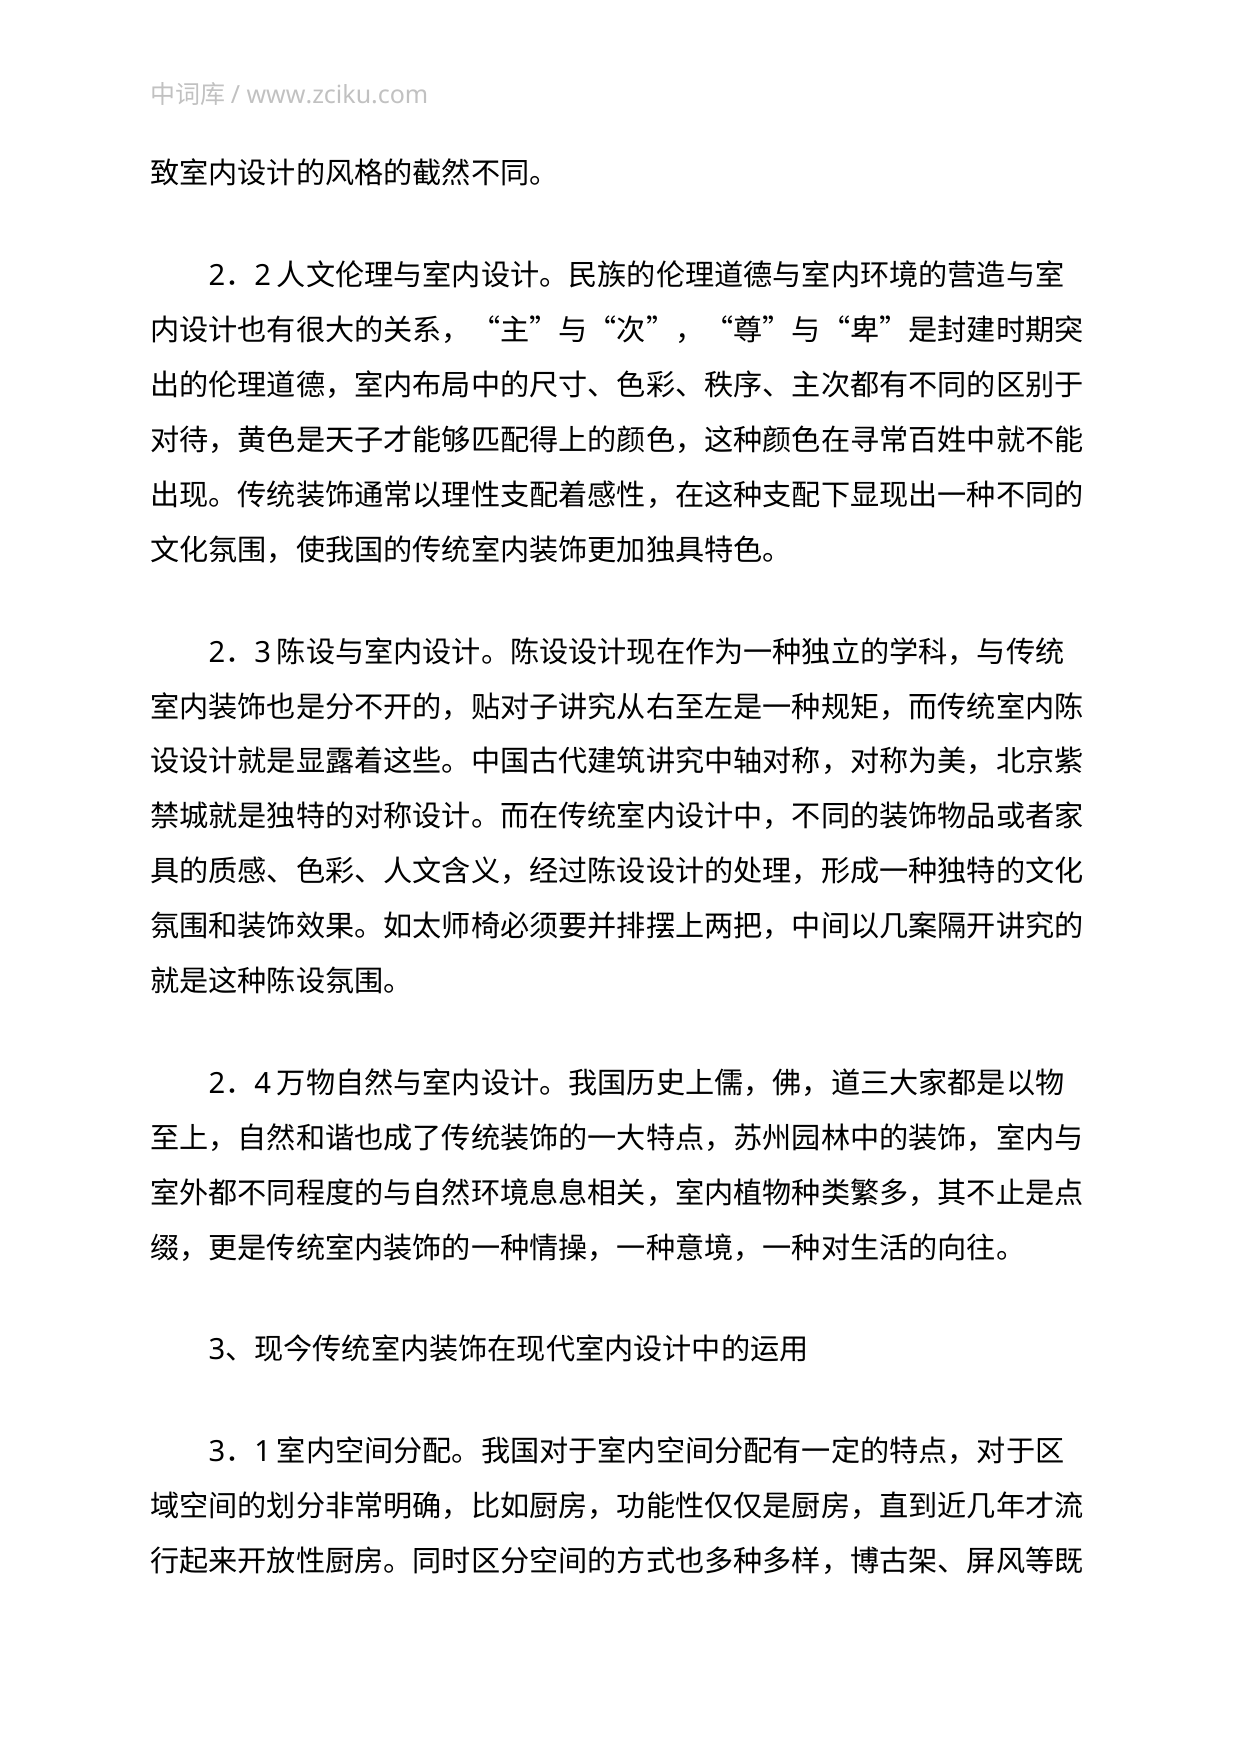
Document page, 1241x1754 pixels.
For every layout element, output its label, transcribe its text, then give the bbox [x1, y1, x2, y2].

text 3、现今传统室内装饰在现代室内设计中的运用 [150, 1326, 1090, 1368]
text 2．2人文伦理与室内设计。民族的伦理道德与室内环境的营造与室内设计也有很大的关系，“主”与“次”，“尊”与“卑”是封建时期突出的伦理道德，室内布局中的尺寸、色彩、秩序、主次都有不同的区别于对待，黄色是天子才能够匹配得上的颜色，这种颜色在寻常百姓中就不能出现。传统装饰通常以理性支配着感性，在这种支配下显现出一种不同的文化氛围，使我国的传统室内装饰更加独具特色。 [150, 252, 1090, 569]
text 2．3陈设与室内设计。陈设设计现在作为一种独立的学科，与传统室内装饰也是分不开的，贴对子讲究从右至左是一种规矩，而传统室内陈设设计就是显露着这些。中国古代建筑讲究中轴对称，对称为美，北京紫禁城就是独特的对称设计。而在传统室内设计中，不同的装饰物品或者家具的质感、色彩、人文含义，经过陈设设计的处理，形成一种独特的文化氛围和装饰效果。如太师椅必须要并排摆上两把，中间以几案隔开讲究的就是这种陈设氛围。 [150, 628, 1090, 1000]
text 2．4万物自然与室内设计。我国历史上儒，佛，道三大家都是以物至上，自然和谐也成了传统装饰的一大特点，苏州园林中的装饰，室内与室外都不同程度的与自然环境息息相关，室内植物种类繁多，其不止是点缀，更是传统室内装饰的一种情操，一种意境，一种对生活的向往。 [150, 1059, 1090, 1266]
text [150, 150, 1090, 192]
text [150, 1428, 1090, 1580]
